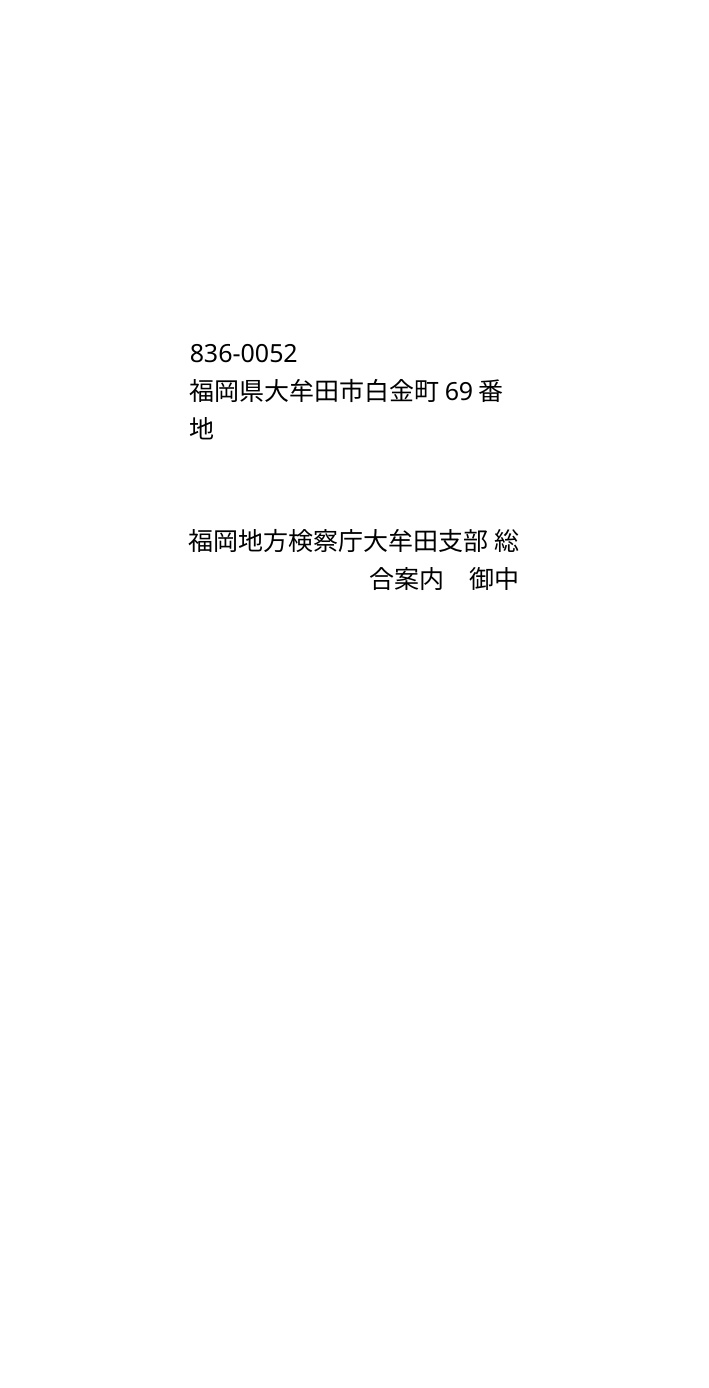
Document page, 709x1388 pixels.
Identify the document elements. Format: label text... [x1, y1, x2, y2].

text 福岡地方検察庁大牟田支部 総合案内 御中 [177, 521, 519, 596]
text 836-0052 [189, 334, 519, 371]
text 福岡県大牟田市白金町69番地 [189, 371, 519, 446]
